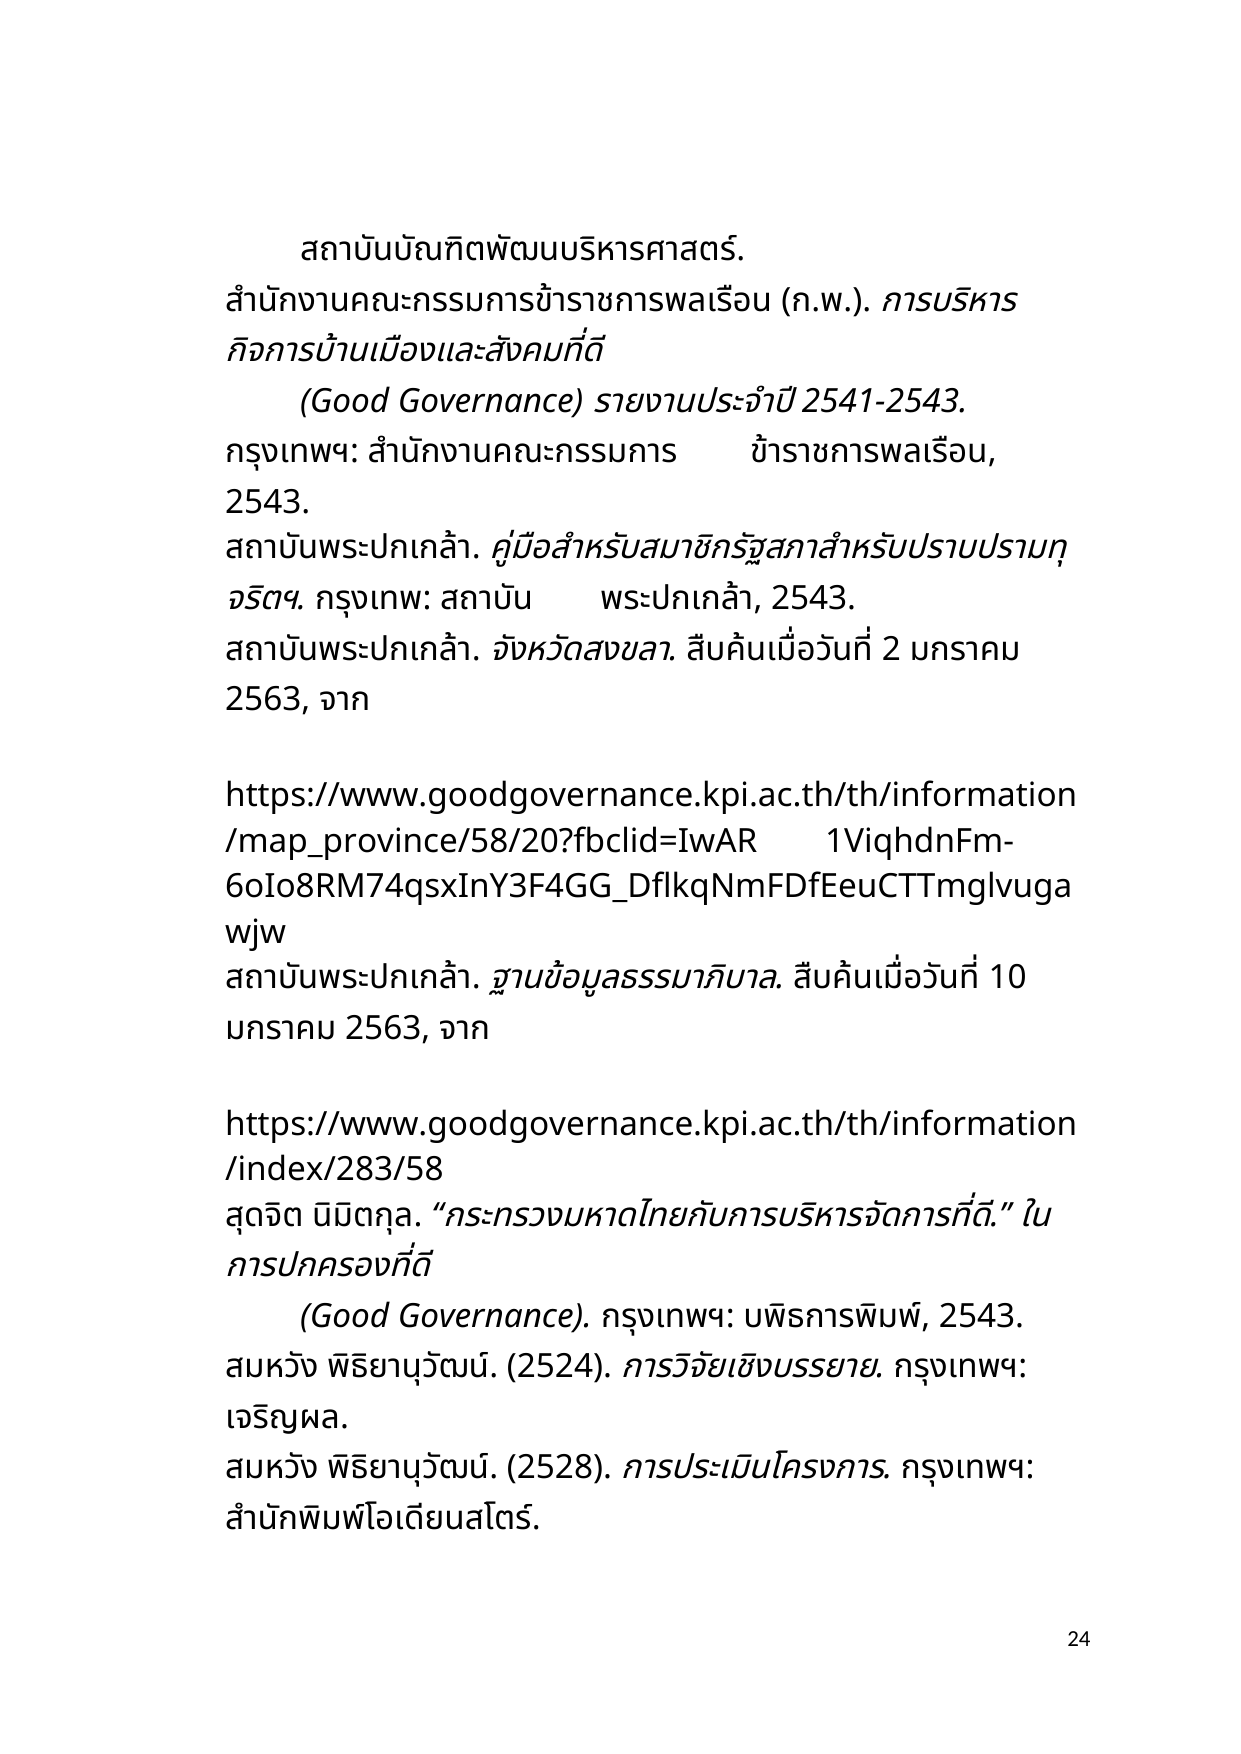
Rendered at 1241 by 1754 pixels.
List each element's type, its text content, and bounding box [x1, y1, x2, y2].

text สุดจิต นิมิตกุล. “กระทรวงมหาดไทยกับการบริหารจัดการที่ดี.” ใน การปกครองที่ดี [225, 1190, 1090, 1291]
text สถาบันพระปกเกล้า. ฐานข้อมูลธรรมาภิบาล. สืบค้นเมื่อวันที่ 10 มกราคม 2563, จาก https://www.goodgovernance.kpi.ac.th/th/information/index/283/58 [225, 953, 1090, 1190]
text สถาบันบัณฑิตพัฒนบริหารศาสตร์. [225, 225, 1090, 276]
text (Good Governance) รายงานประจำปี 2541-2543. กรุงเทพฯ: สำนักงานคณะกรรมการ ข้าราชการพลเรือน, 2543. [225, 377, 1090, 523]
text สถาบันพระปกเกล้า. จังหวัดสงขลา. สืบค้นเมื่อวันที่ 2 มกราคม 2563, จาก https://www.goodgovernance.kpi.ac.th/th/information/map_province/58/20?fbclid=IwAR 1ViqhdnFm-6oIo8RM74qsxInY3F4GG_DflkqNmFDfEeuCTTmglvugawjw [225, 624, 1090, 953]
text สมหวัง พิธิยานุวัฒน์. (2528). การประเมินโครงการ. กรุงเทพฯ: สำนักพิมพ์โอเดียนสโตร์. [225, 1443, 1090, 1544]
text สำนักงานคณะกรรมการข้าราชการพลเรือน (ก.พ.). การบริหารกิจการบ้านเมืองและสังคมที่ดี [225, 276, 1090, 377]
text สมหวัง พิธิยานุวัฒน์. (2524). การวิจัยเชิงบรรยาย. กรุงเทพฯ: เจริญผล. [225, 1342, 1090, 1443]
text สถาบันพระปกเกล้า. คู่มือสำหรับสมาชิกรัฐสภาสำหรับปราบปรามทุจริตฯ. กรุงเทพ: สถาบัน พระปกเกล้า, 2543. [225, 523, 1090, 624]
text (Good Governance). กรุงเทพฯ: บพิธการพิมพ์, 2543. [225, 1291, 1090, 1342]
